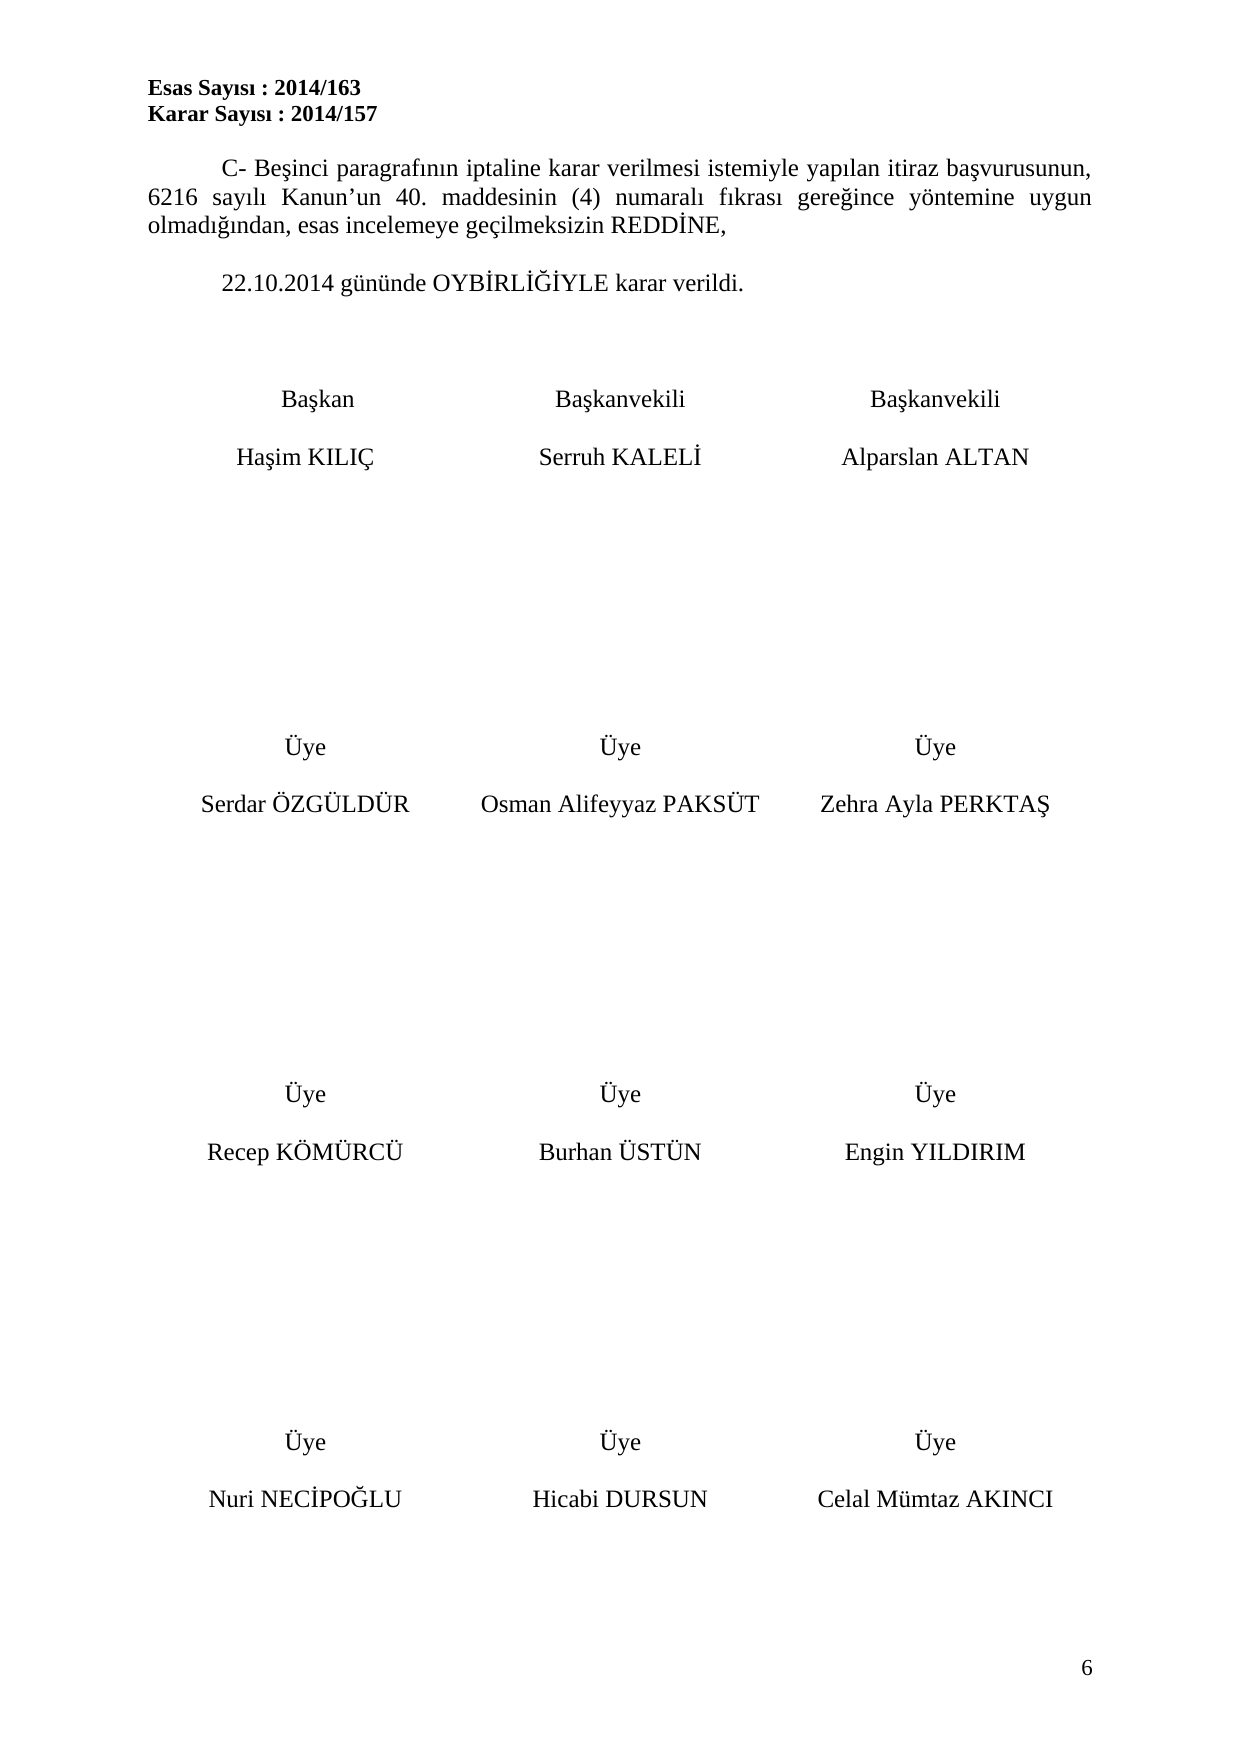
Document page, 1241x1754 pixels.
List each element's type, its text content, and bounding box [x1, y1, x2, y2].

table_header Üye Engin YILDIRIM [778, 1079, 1093, 1166]
table_header Üye Hicabi DURSUN [463, 1427, 778, 1513]
table_header Üye Nuri NECİPOĞLU [148, 1427, 463, 1513]
table_header Üye Celal Mümtaz AKINCI [778, 1427, 1093, 1513]
table_header Üye Osman Alifeyyaz PAKSÜT [463, 732, 778, 818]
table_header Üye Zehra Ayla PERKTAŞ [778, 732, 1093, 818]
table_header Üye Serdar ÖZGÜLDÜR [148, 732, 463, 818]
table_header Başkan Haşim KILIÇ [148, 384, 463, 471]
table_header Üye Burhan ÜSTÜN [463, 1079, 778, 1166]
table_header Başkanvekili Alparslan ALTAN [778, 384, 1093, 471]
table_header Başkanvekili Serruh KALELİ [463, 384, 778, 471]
text 22.10.2014 gününde OYBİRLİĞİYLE karar verildi. [148, 268, 1093, 297]
text C- Beşinci paragrafının iptaline karar verilmesi istemiyle yapılan itiraz başvurusunun, 6216 sayılı Kanun’un 40. maddesinin (4) numaralı fıkrası gereğince yöntemine uygun olmadığından, esas incelemeye geçilmeksizin REDDİNE, [148, 153, 1093, 239]
table_header Üye Recep KÖMÜRCÜ [148, 1079, 463, 1166]
